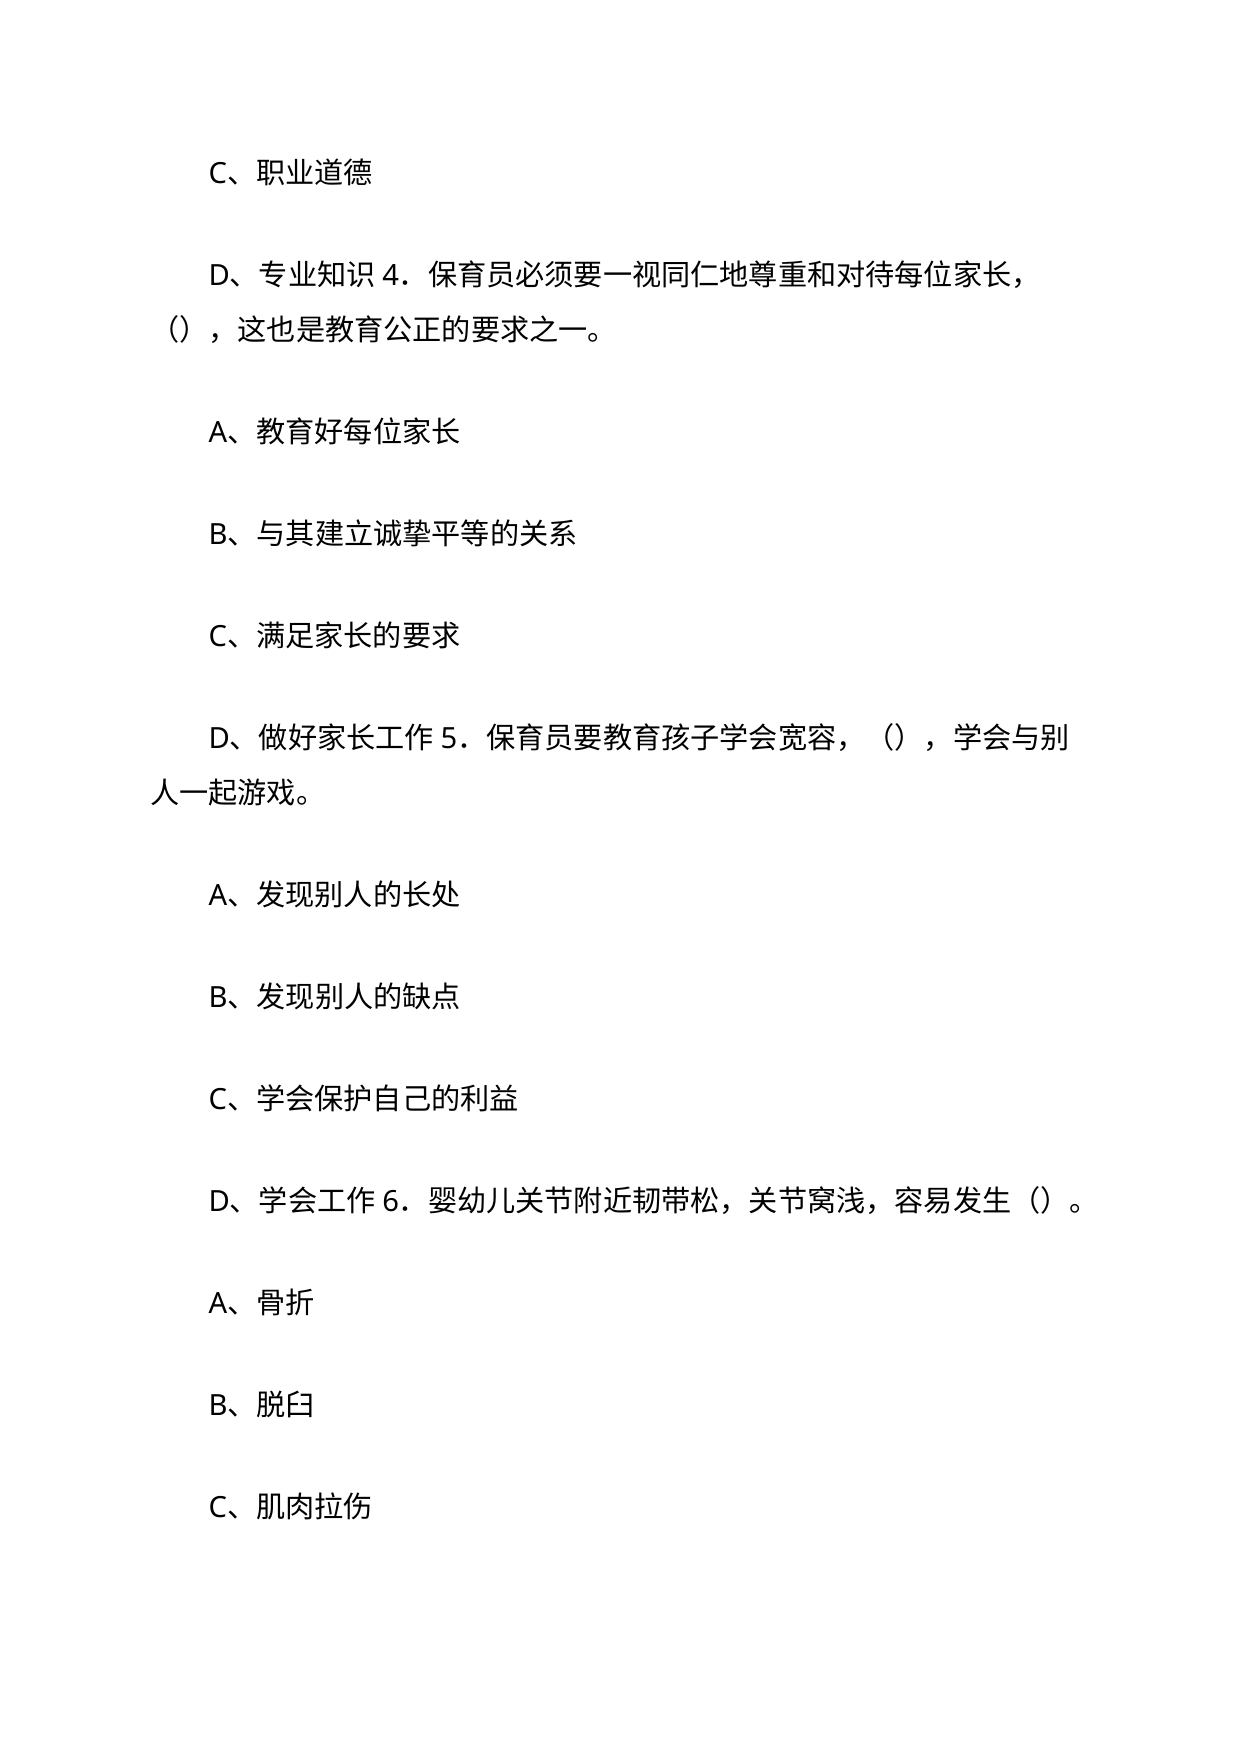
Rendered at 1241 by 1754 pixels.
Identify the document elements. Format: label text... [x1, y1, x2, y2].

text D、做好家长工作 5．保育员要教育孩子学会宽容，（），学会与别人一起游戏。 [150, 715, 1090, 812]
text C、职业道德 [150, 150, 1090, 192]
text A、教育好每位家长 [150, 409, 1090, 451]
text B、与其建立诚挚平等的关系 [150, 511, 1090, 553]
text B、发现别人的缺点 [150, 973, 1090, 1016]
text A、发现别人的长处 [150, 871, 1090, 914]
text C、满足家长的要求 [150, 613, 1090, 655]
text C、学会保护自己的利益 [150, 1075, 1090, 1118]
text D、专业知识 4．保育员必须要一视同仁地尊重和对待每位家长，（），这也是教育公正的要求之一。 [150, 252, 1090, 349]
text B、脱臼 [150, 1381, 1090, 1424]
text D、学会工作 6．婴幼儿关节附近韧带松，关节窝浅，容易发生（）。 [150, 1177, 1090, 1220]
text C、肌肉拉伤 [150, 1483, 1090, 1526]
text A、骨折 [150, 1279, 1090, 1322]
